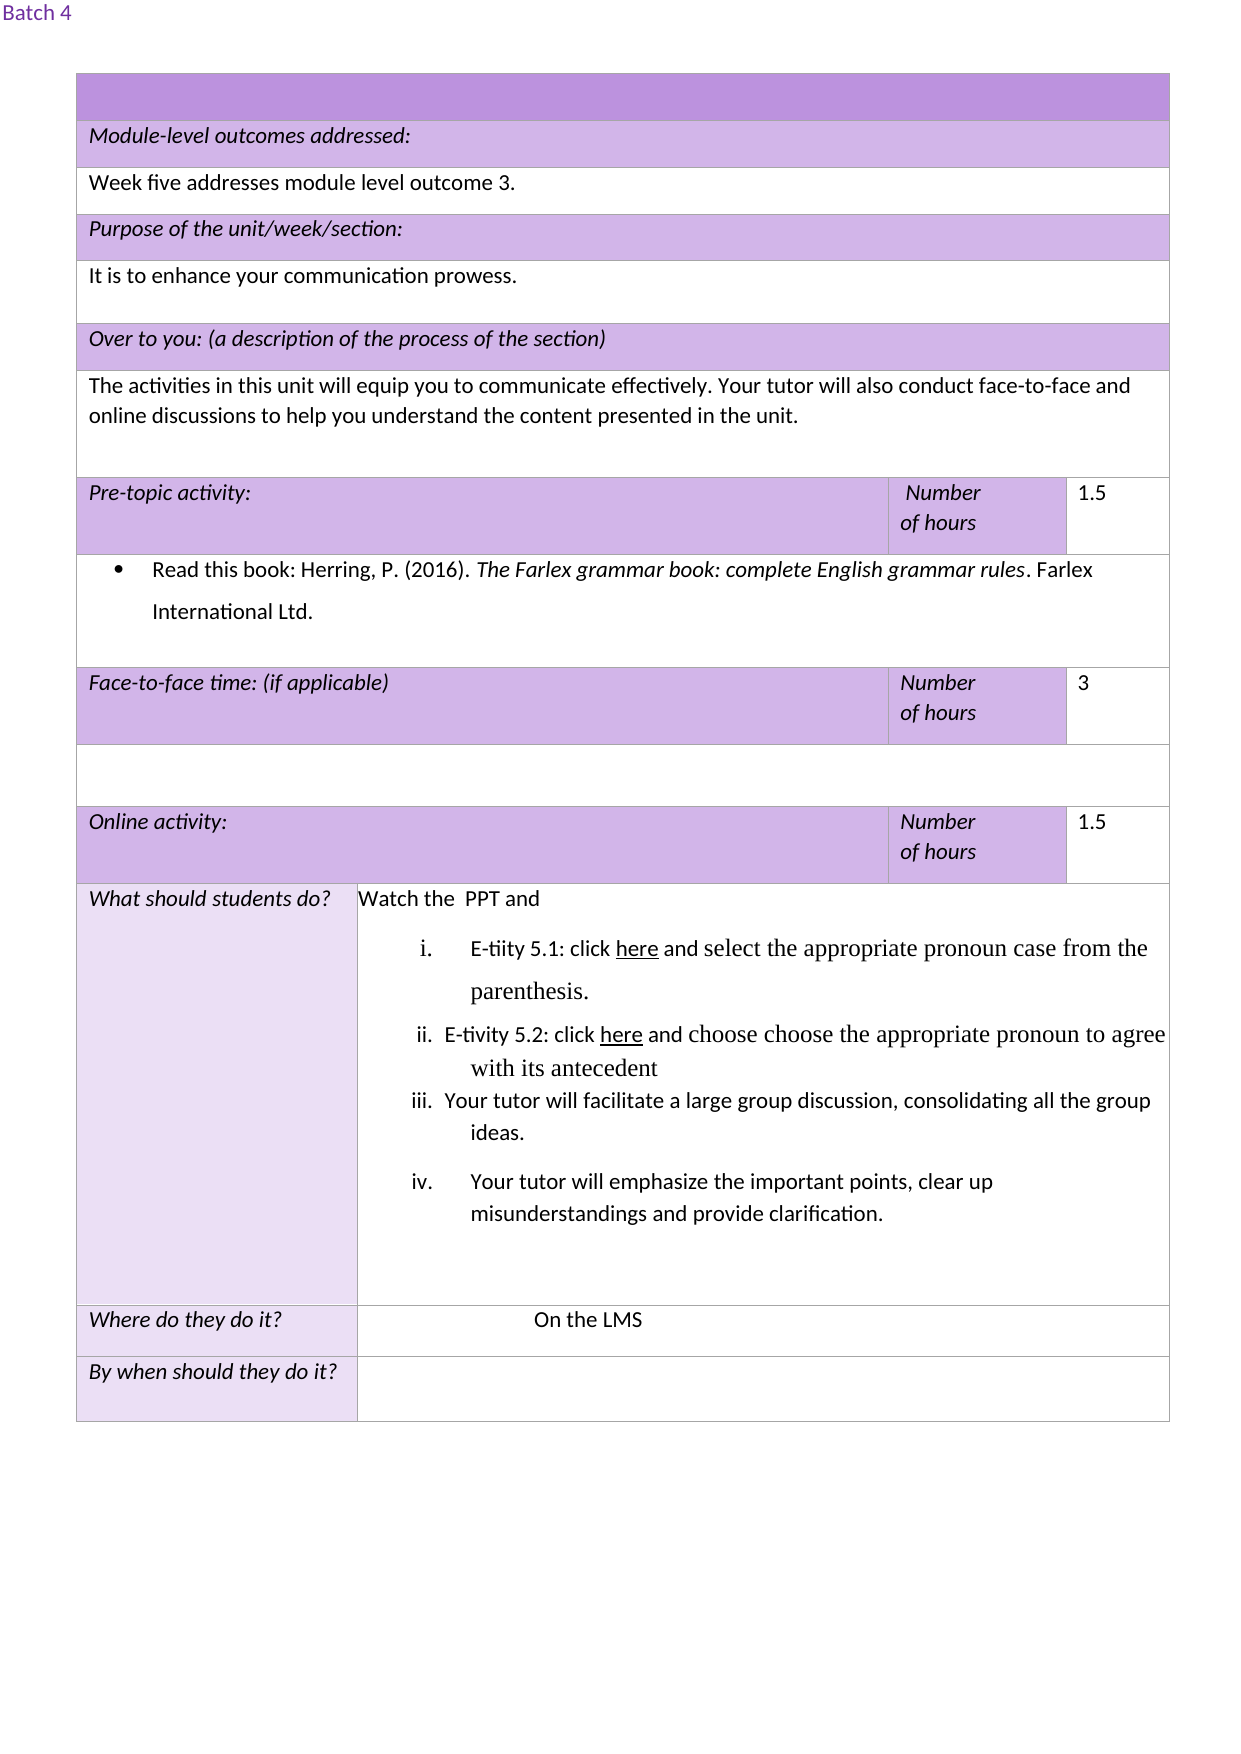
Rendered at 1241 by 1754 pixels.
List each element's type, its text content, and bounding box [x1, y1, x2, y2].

table_cell Over to you: (a description of the process of the section) [77, 324, 1169, 370]
table_cell [77, 745, 1169, 806]
table_header [77, 74, 1169, 120]
table_cell Read this book: Herring, P. (2016). The Farlex grammar book: complete English grammar rules. Farlex International Ltd. [77, 555, 1169, 667]
table_cell Where do they do it? [77, 1306, 357, 1356]
table_cell It is to enhance your communication prowess. [77, 261, 1169, 323]
table_cell Online activity: [77, 807, 888, 883]
table_cell Pre-topic activity: [77, 478, 888, 554]
table_cell By when should they do it? [77, 1357, 357, 1421]
table_cell 1.5 [1067, 478, 1169, 554]
table_cell The activities in this unit will equip you to communicate effectively. Your tutor will also conduct face-to-face and online discussions to help you understand the content presented in the unit. [77, 371, 1169, 477]
table_cell Week five addresses module level outcome 3. [77, 168, 1169, 213]
table_cell Face-to-face time: (if applicable) [77, 668, 888, 744]
table_cell Number of hours [889, 807, 1066, 883]
table_cell Number of hours [889, 668, 1066, 744]
table_cell 3 [1067, 668, 1169, 744]
table_cell Purpose of the unit/week/section: [77, 215, 1169, 260]
table_cell What should students do? [77, 884, 357, 1304]
table_cell Number of hours [889, 478, 1066, 554]
table_cell [358, 1357, 1169, 1421]
table_cell Module-level outcomes addressed: [77, 121, 1169, 167]
table_cell Watch the PPT and E-tiity 5.1: click here and select the appropriate pronoun case from the parenthesis. E-tivity 5.2: click here and choose choose the appropriate pronoun to agree with its antecedent Your tutor will facilitate a large group discussion, consolidating all the group ideas. Your tutor will emphasize the important points, clear up misunderstandings and provide clarification. [358, 884, 1169, 1304]
table_cell 1.5 [1067, 807, 1169, 883]
table_cell On the LMS [358, 1306, 1169, 1356]
